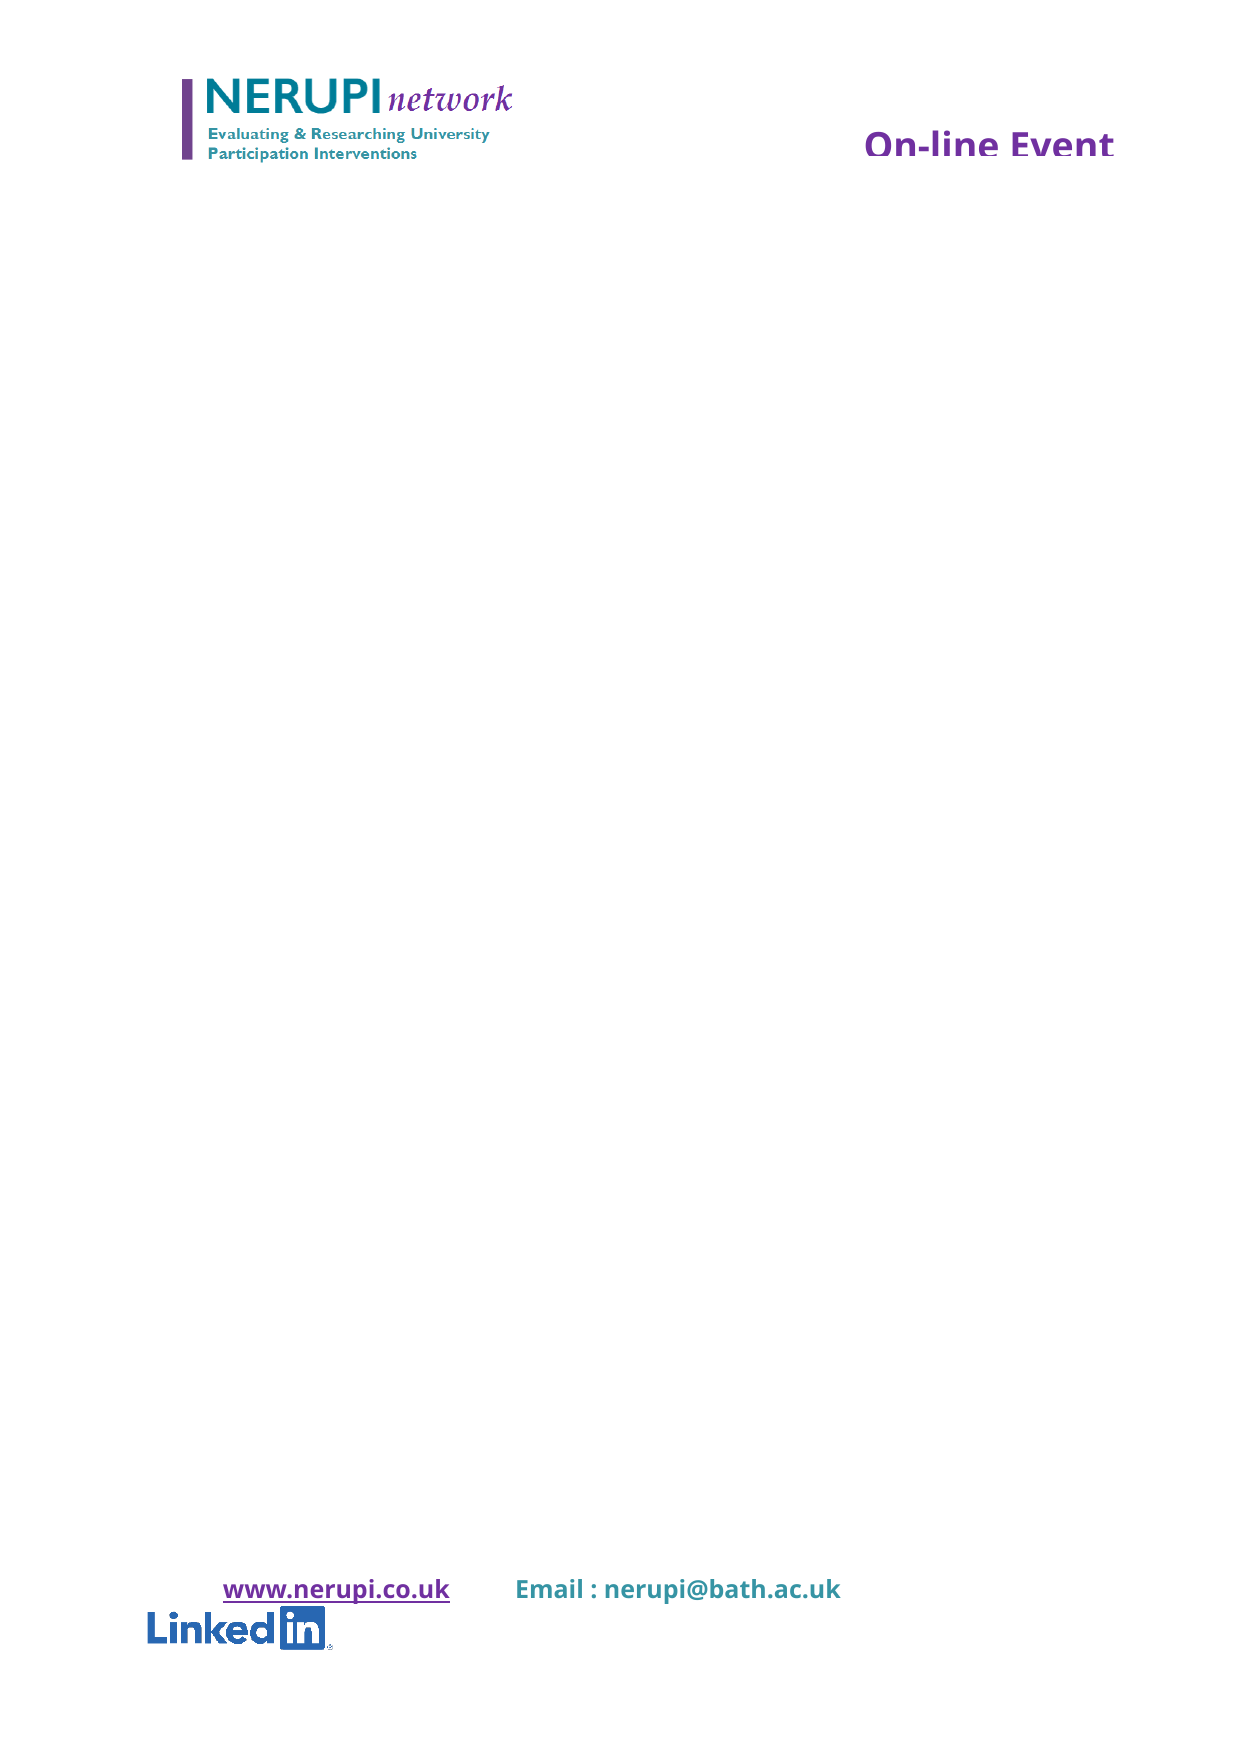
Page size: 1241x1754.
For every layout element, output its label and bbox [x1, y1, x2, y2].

picture [147, 1606, 333, 1650]
picture [177, 73, 521, 174]
